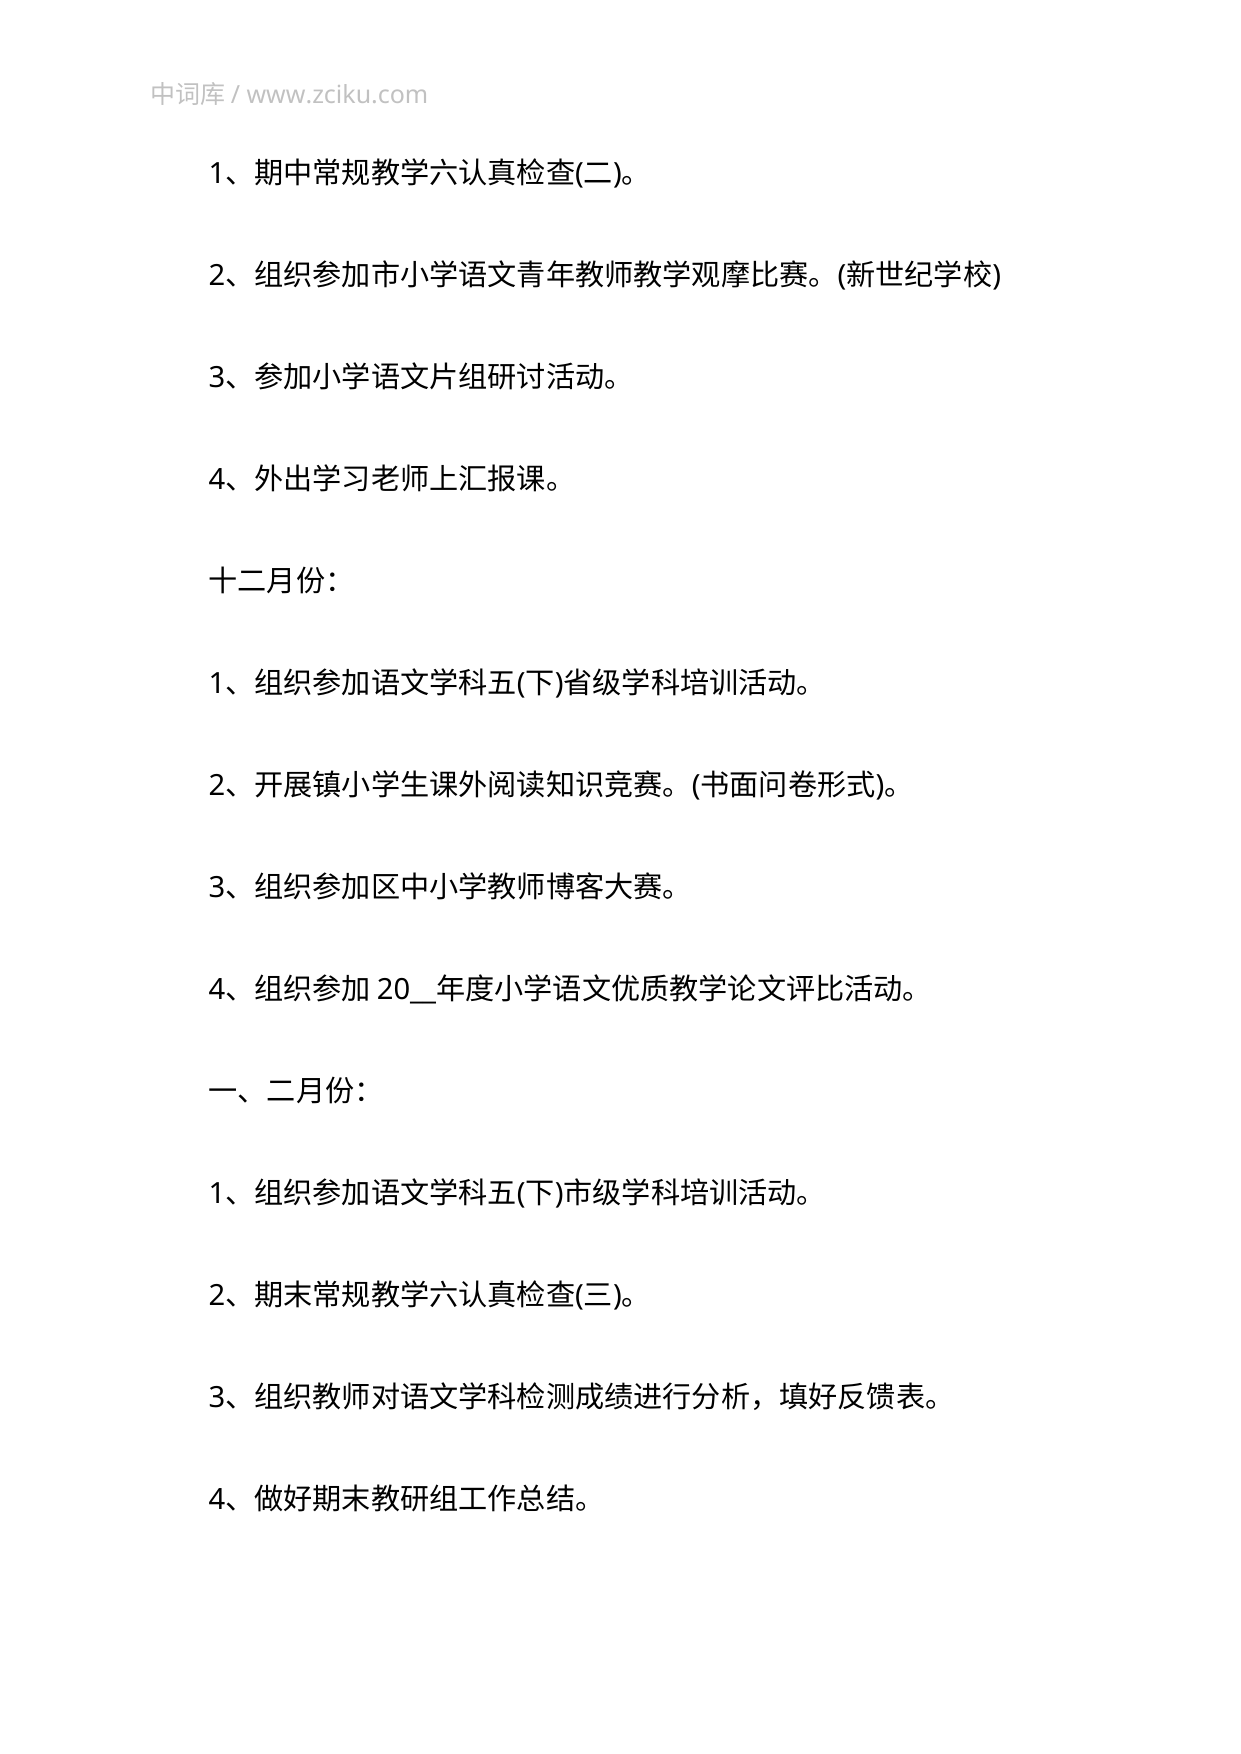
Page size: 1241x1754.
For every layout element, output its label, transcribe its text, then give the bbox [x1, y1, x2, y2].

text 4、外出学习老师上汇报课。 [150, 456, 1090, 498]
text 2、期末常规教学六认真检查(三)。 [150, 1271, 1090, 1314]
text 4、组织参加20__年度小学语文优质教学论文评比活动。 [150, 966, 1090, 1008]
text 十二月份： [150, 558, 1090, 600]
text 2、组织参加市小学语文青年教师教学观摩比赛。(新世纪学校) [150, 252, 1090, 294]
text 1、组织参加语文学科五(下)省级学科培训活动。 [150, 660, 1090, 702]
text 1、期中常规教学六认真检查(二)。 [150, 150, 1090, 192]
text 4、做好期末教研组工作总结。 [150, 1475, 1090, 1518]
text 2、开展镇小学生课外阅读知识竞赛。(书面问卷形式)。 [150, 762, 1090, 804]
text 3、组织教师对语文学科检测成绩进行分析，填好反馈表。 [150, 1373, 1090, 1416]
text 1、组织参加语文学科五(下)市级学科培训活动。 [150, 1169, 1090, 1212]
text 3、参加小学语文片组研讨活动。 [150, 354, 1090, 396]
text 3、组织参加区中小学教师博客大赛。 [150, 864, 1090, 906]
text 一、二月份： [150, 1068, 1090, 1110]
